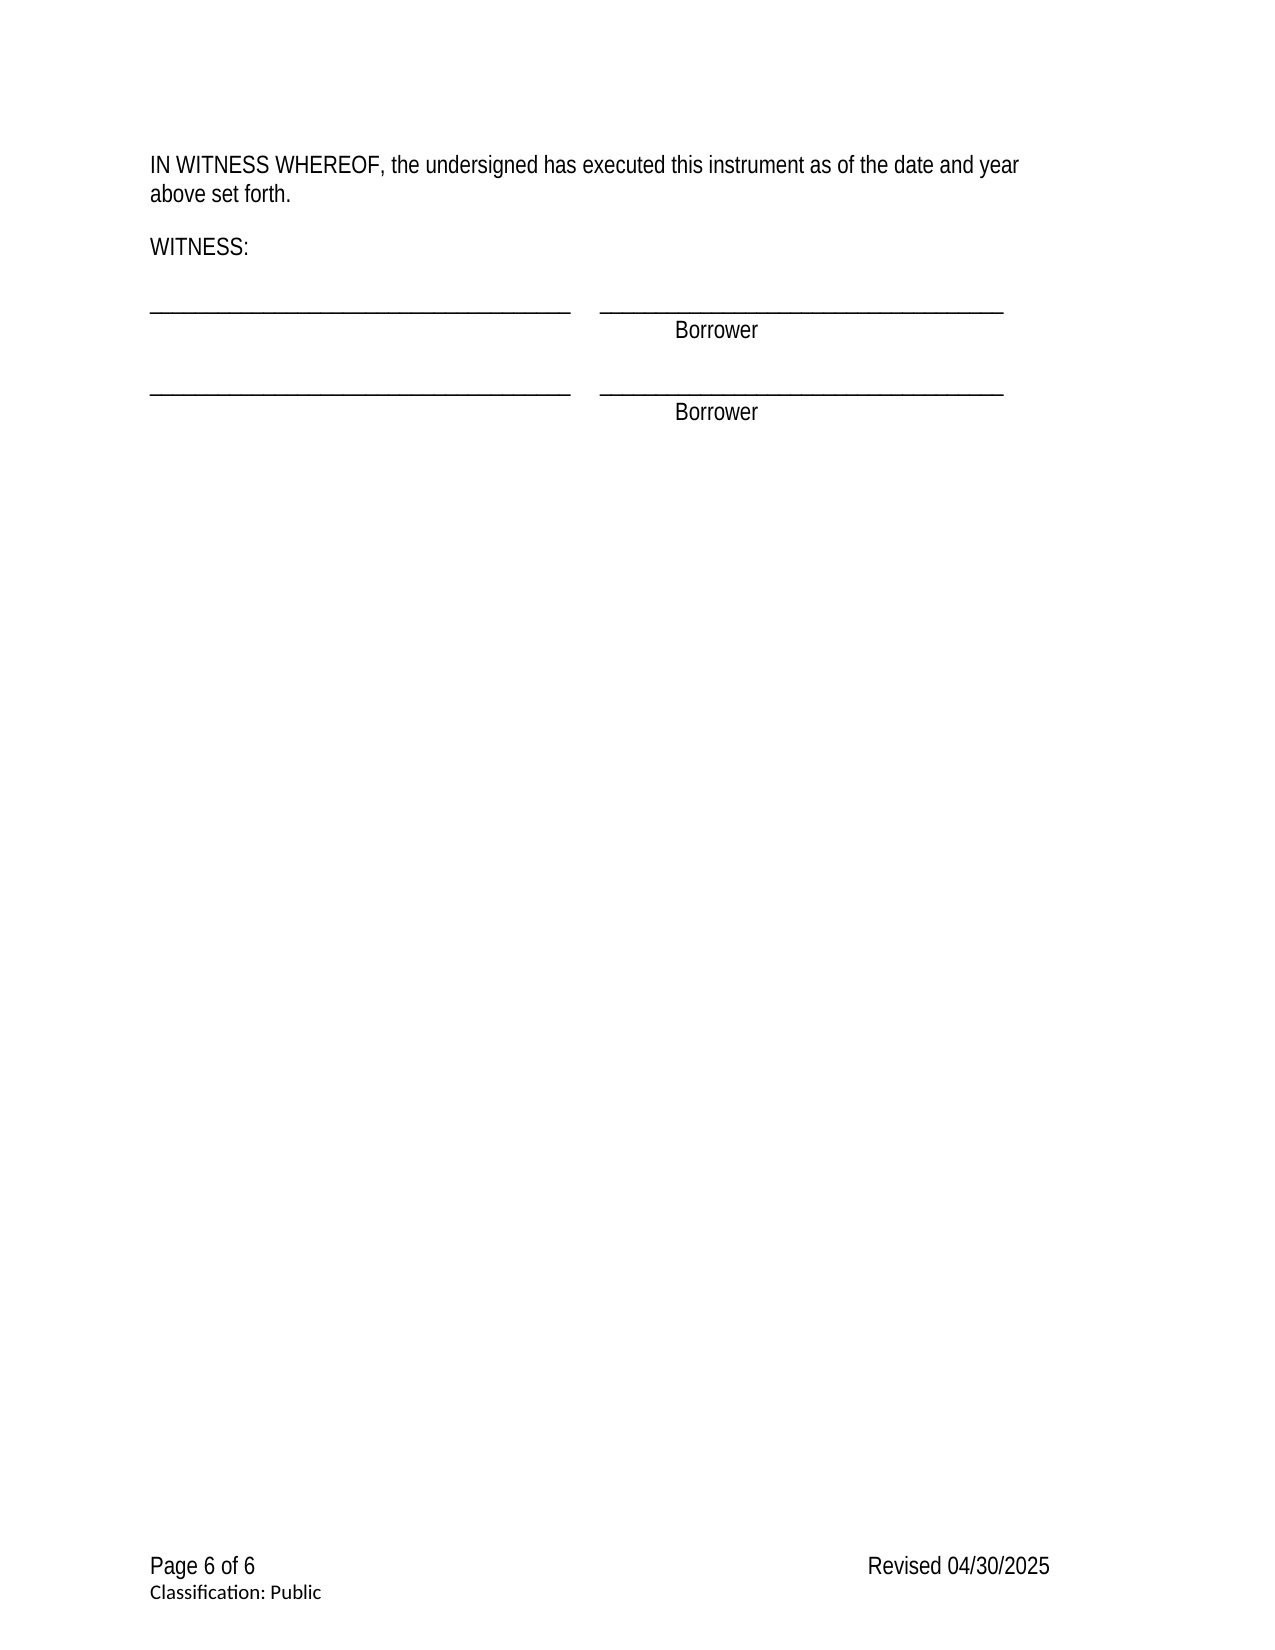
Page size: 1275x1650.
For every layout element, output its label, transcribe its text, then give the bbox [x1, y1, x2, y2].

text IN WITNESS WHEREOF, the undersigned has executed this instrument as of the date and year [150, 150, 1125, 179]
text above set forth. [150, 179, 1125, 207]
text WITNESS: [150, 232, 1125, 261]
text Borrower [600, 397, 1125, 426]
text Borrower [600, 315, 1125, 343]
